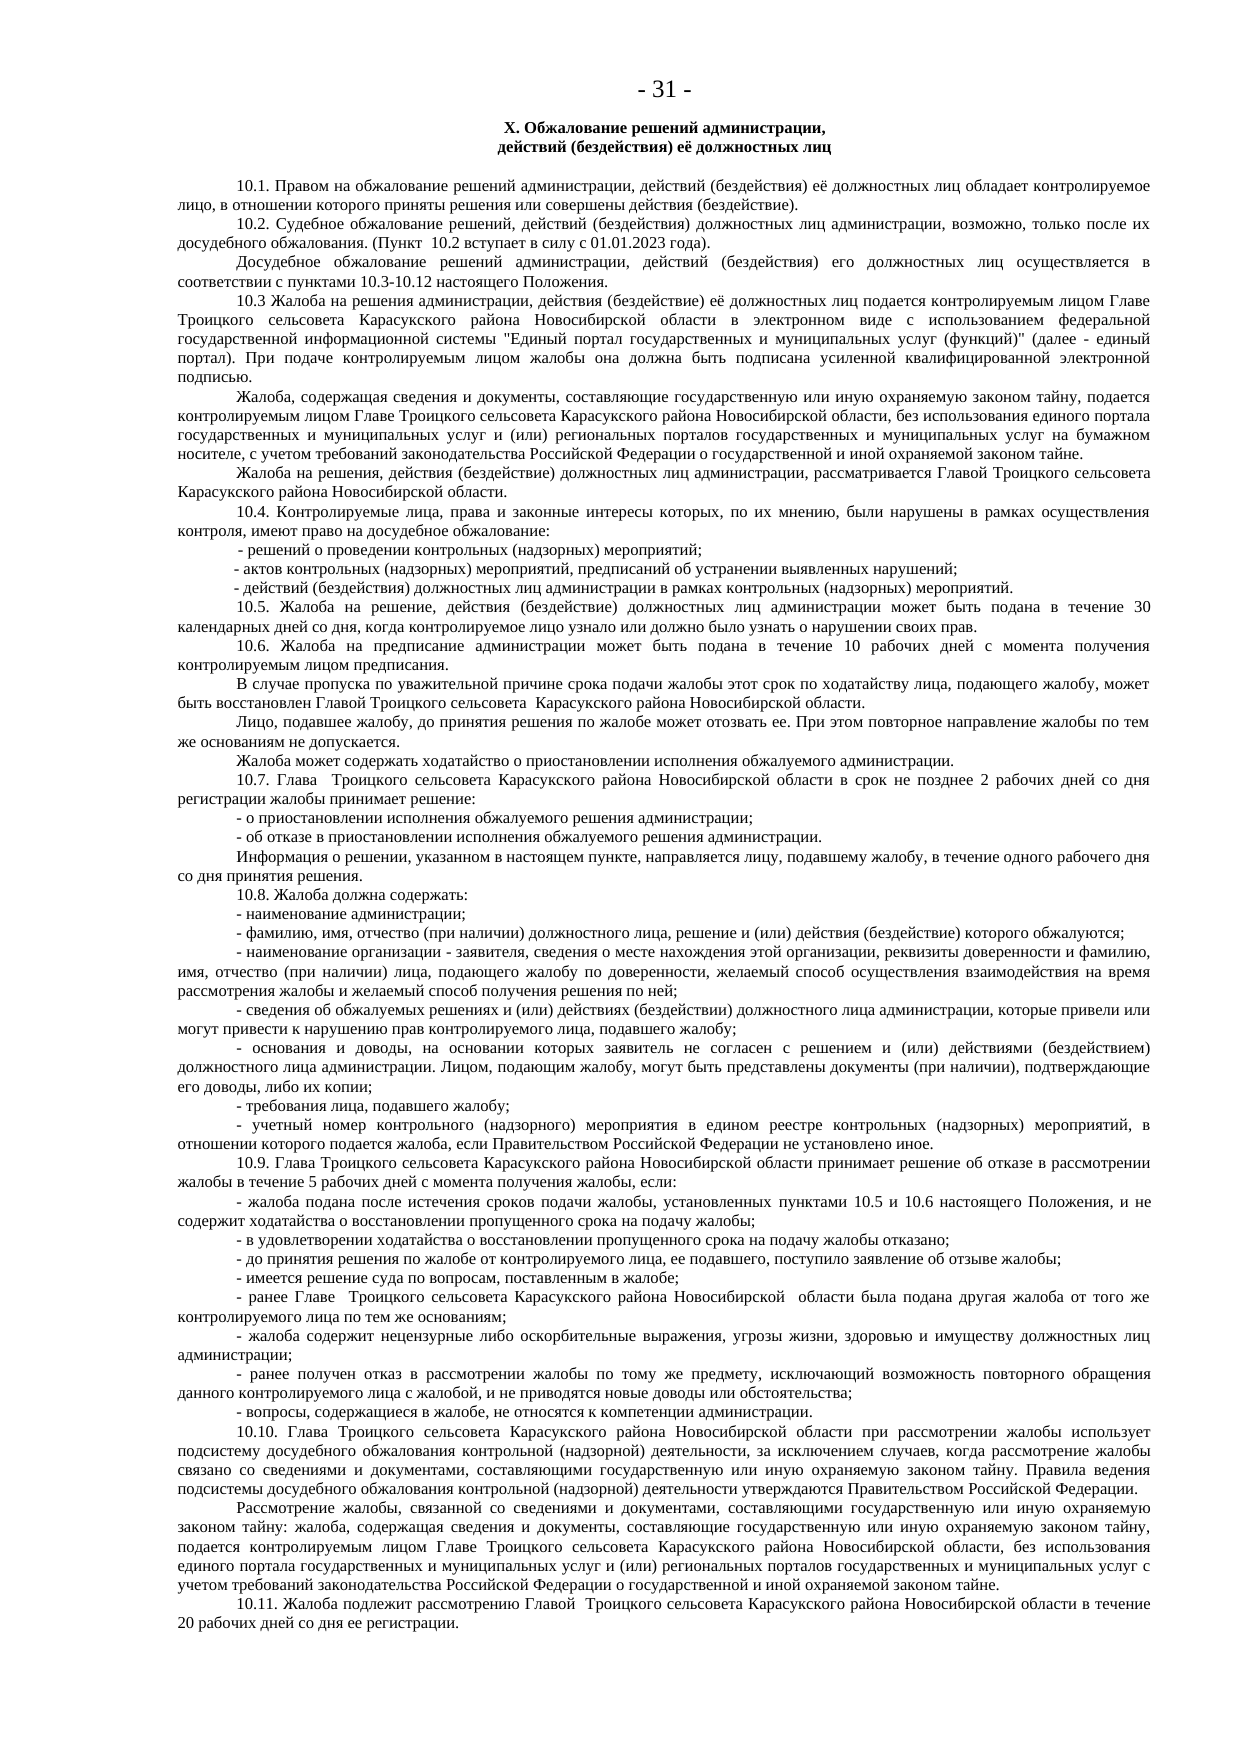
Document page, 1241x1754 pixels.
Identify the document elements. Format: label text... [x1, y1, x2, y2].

text Лицо, подавшее жалобу, до принятия решения по жалобе может отозвать ее. При этом повторное направление жалобы по тем же основаниям не допускается. [177, 712, 1152, 751]
text - в удовлетворении ходатайства о восстановлении пропущенного срока на подачу жалобы отказано; [177, 1230, 1152, 1249]
text - актов контрольных (надзорных) мероприятий, предписаний об устранении выявленных нарушений; [177, 559, 1152, 578]
text - наименование организации - заявителя, сведения о месте нахождения этой организации, реквизиты доверенности и фамилию, имя, отчество (при наличии) лица, подающего жалобу по доверенности, желаемый способ осуществления взаимодействия на время рассмотрения жалобы и желаемый способ получения решения по ней; [177, 942, 1152, 1000]
text 10.9. Глава Троицкого сельсовета Карасукского района Новосибирской области принимает решение об отказе в рассмотрении жалобы в течение 5 рабочих дней с момента получения жалобы, если: [177, 1153, 1152, 1191]
text - вопросы, содержащиеся в жалобе, не относятся к компетенции администрации. [177, 1402, 1152, 1421]
text Досудебное обжалование решений администрации, действий (бездействия) его должностных лиц осуществляется в соответствии с пунктами 10.3-10.12 настоящего Положения. [177, 252, 1152, 291]
text 10.5. Жалоба на решение, действия (бездействие) должностных лиц администрации может быть подана в течение 30 календарных дней со дня, когда контролируемое лицо узнало или должно было узнать о нарушении своих прав. [177, 597, 1152, 636]
text - основания и доводы, на основании которых заявитель не согласен с решением и (или) действиями (бездействием) должностного лица администрации. Лицом, подающим жалобу, могут быть представлены документы (при наличии), подтверждающие его доводы, либо их копии; [177, 1038, 1152, 1096]
text - об отказе в приостановлении исполнения обжалуемого решения администрации. [177, 827, 1152, 846]
text - жалоба подана после истечения сроков подачи жалобы, установленных пунктами 10.5 и 10.6 настоящего Положения, и не содержит ходатайства о восстановлении пропущенного срока на подачу жалобы; [177, 1191, 1152, 1230]
text 10.8. Жалоба должна содержать: [177, 885, 1152, 904]
text - учетный номер контрольного (надзорного) мероприятия в едином реестре контрольных (надзорных) мероприятий, в отношении которого подается жалоба, если Правительством Российской Федерации не установлено иное. [177, 1115, 1152, 1153]
text 10.11. Жалоба подлежит рассмотрению Главой Троицкого сельсовета Карасукского района Новосибирской области в течение 20 рабочих дней со дня ее регистрации. [177, 1594, 1152, 1632]
text Информация о решении, указанном в настоящем пункте, направляется лицу, подавшему жалобу, в течение одного рабочего дня со дня принятия решения. [177, 846, 1152, 885]
text - сведения об обжалуемых решениях и (или) действиях (бездействии) должностного лица администрации, которые привели или могут привести к нарушению прав контролируемого лица, подавшего жалобу; [177, 1000, 1152, 1038]
text - имеется решение суда по вопросам, поставленным в жалобе; [177, 1268, 1152, 1287]
text 10.6. Жалоба на предписание администрации может быть подана в течение 10 рабочих дней с момента получения контролируемым лицом предписания. [177, 636, 1152, 674]
text - ранее получен отказ в рассмотрении жалобы по тому же предмету, исключающий возможность повторного обращения данного контролируемого лица с жалобой, и не приводятся новые доводы или обстоятельства; [177, 1364, 1152, 1402]
text 10.10. Глава Троицкого сельсовета Карасукского района Новосибирской области при рассмотрении жалобы использует подсистему досудебного обжалования контрольной (надзорной) деятельности, за исключением случаев, когда рассмотрение жалобы связано со сведениями и документами, составляющими государственную или иную охраняемую законом тайну. Правила ведения подсистемы досудебного обжалования контрольной (надзорной) деятельности утверждаются Правительством Российской Федерации. [177, 1421, 1152, 1498]
text 10.4. Контролируемые лица, права и законные интересы которых, по их мнению, были нарушены в рамках осуществления контроля, имеют право на досудебное обжалование: [177, 501, 1152, 540]
text 10.1. Правом на обжалование решений администрации, действий (бездействия) её должностных лиц обладает контролируемое лицо, в отношении которого приняты решения или совершены действия (бездействие). [177, 176, 1152, 214]
text - наименование администрации; [177, 904, 1152, 923]
text - фамилию, имя, отчество (при наличии) должностного лица, решение и (или) действия (бездействие) которого обжалуются; [177, 923, 1152, 942]
text - жалоба содержит нецензурные либо оскорбительные выражения, угрозы жизни, здоровью и имуществу должностных лиц администрации; [177, 1326, 1152, 1364]
text - о приостановлении исполнения обжалуемого решения администрации; [177, 808, 1152, 827]
text - действий (бездействия) должностных лиц администрации в рамках контрольных (надзорных) мероприятий. [177, 578, 1152, 597]
text действий (бездействия) её должностных лиц [177, 137, 1152, 156]
text 10.7. Глава Троицкого сельсовета Карасукского района Новосибирской области в срок не позднее 2 рабочих дней со дня регистрации жалобы принимает решение: [177, 770, 1152, 808]
text - до принятия решения по жалобе от контролируемого лица, ее подавшего, поступило заявление об отзыве жалобы; [177, 1249, 1152, 1268]
text 10.2. Судебное обжалование решений, действий (бездействия) должностных лиц администрации, возможно, только после их досудебного обжалования. (Пункт 10.2 вступает в силу с 01.01.2023 года). [177, 214, 1152, 252]
text Жалоба, содержащая сведения и документы, составляющие государственную или иную охраняемую законом тайну, подается контролируемым лицом Главе Троицкого сельсовета Карасукского района Новосибирской области, без использования единого портала государственных и муниципальных услуг и (или) региональных порталов государственных и муниципальных услуг на бумажном носителе, с учетом требований законодательства Российской Федерации о государственной и иной охраняемой законом тайне. [177, 386, 1152, 463]
text - ранее Главе Троицкого сельсовета Карасукского района Новосибирской области была подана другая жалоба от того же контролируемого лица по тем же основаниям; [177, 1287, 1152, 1326]
text X. Обжалование решений администрации, [177, 118, 1152, 137]
text 10.3 Жалоба на решения администрации, действия (бездействие) её должностных лиц подается контролируемым лицом Главе Троицкого сельсовета Карасукского района Новосибирской области в электронном виде с использованием федеральной государственной информационной системы "Единый портал государственных и муниципальных услуг (функций)" (далее - единый портал). При подаче контролируемым лицом жалобы она должна быть подписана усиленной квалифицированной электронной подписью. [177, 291, 1152, 386]
text Жалоба на решения, действия (бездействие) должностных лиц администрации, рассматривается Главой Троицкого сельсовета Карасукского района Новосибирской области. [177, 463, 1152, 501]
text В случае пропуска по уважительной причине срока подачи жалобы этот срок по ходатайству лица, подающего жалобу, может быть восстановлен Главой Троицкого сельсовета Карасукского района Новосибирской области. [177, 674, 1152, 712]
text Рассмотрение жалобы, связанной со сведениями и документами, составляющими государственную или иную охраняемую законом тайну: жалоба, содержащая сведения и документы, составляющие государственную или иную охраняемую законом тайну, подается контролируемым лицом Главе Троицкого сельсовета Карасукского района Новосибирской области, без использования единого портала государственных и муниципальных услуг и (или) региональных порталов государственных и муниципальных услуг с учетом требований законодательства Российской Федерации о государственной и иной охраняемой законом тайне. [177, 1498, 1152, 1594]
text - требования лица, подавшего жалобу; [177, 1096, 1152, 1115]
text Жалоба может содержать ходатайство о приостановлении исполнения обжалуемого администрации. [177, 751, 1152, 770]
text - решений о проведении контрольных (надзорных) мероприятий; [177, 540, 1152, 559]
